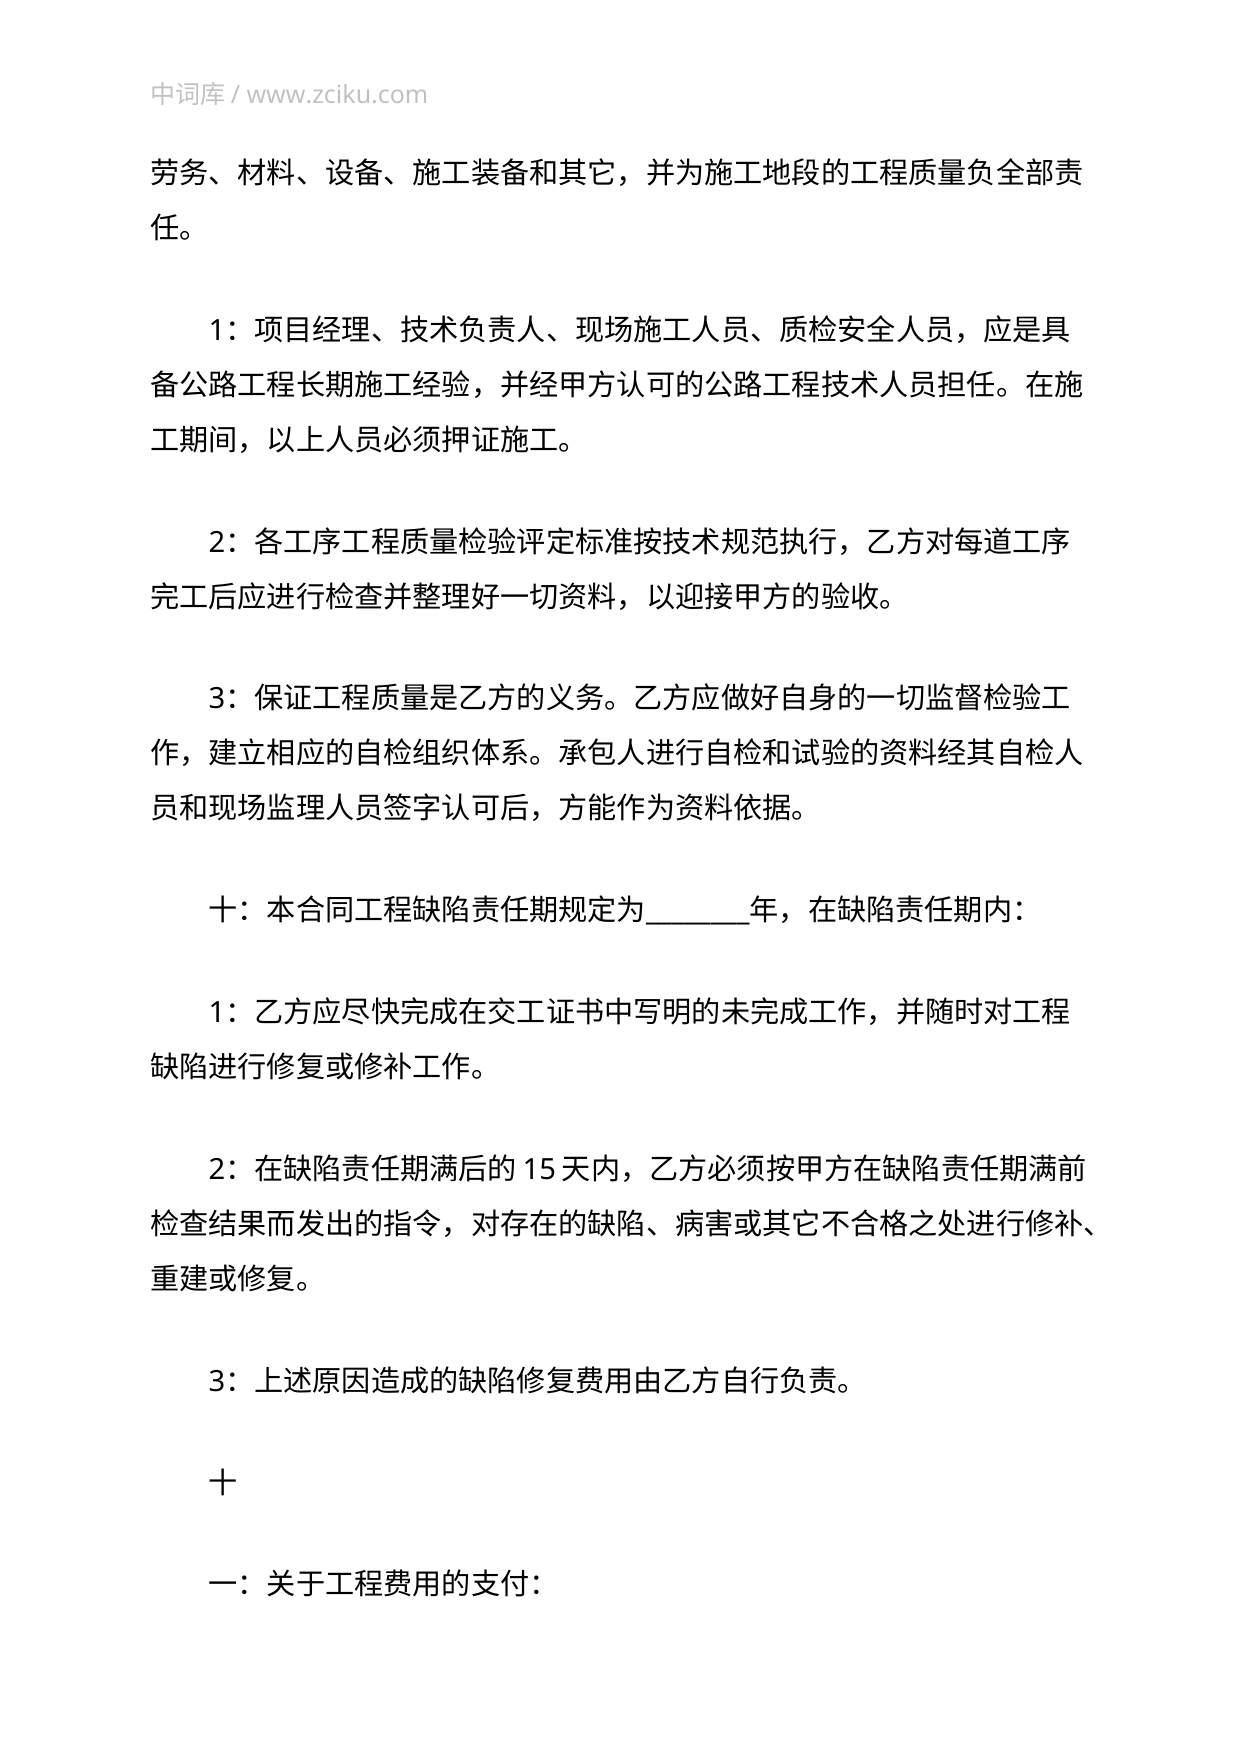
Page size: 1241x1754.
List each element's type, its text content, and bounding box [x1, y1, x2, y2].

text 1：项目经理、技术负责人、现场施工人员、质检安全人员，应是具备公路工程长期施工经验，并经甲方认可的公路工程技术人员担任。在施工期间，以上人员必须押证施工。 [150, 307, 1090, 459]
text 3：保证工程质量是乙方的义务。乙方应做好自身的一切监督检验工作，建立相应的自检组织体系。承包人进行自检和试验的资料经其自检人员和现场监理人员签字认可后，方能作为资料依据。 [150, 675, 1090, 827]
text 十：本合同工程缺陷责任期规定为________年，在缺陷责任期内： [150, 887, 1090, 929]
text 十 [150, 1459, 1090, 1501]
text 一：关于工程费用的支付： [150, 1561, 1090, 1603]
text 2：各工序工程质量检验评定标准按技术规范执行，乙方对每道工序完工后应进行检查并整理好一切资料，以迎接甲方的验收。 [150, 518, 1090, 616]
text 1：乙方应尽快完成在交工证书中写明的未完成工作，并随时对工程缺陷进行修复或修补工作。 [150, 989, 1090, 1086]
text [150, 150, 1090, 247]
text 2：在缺陷责任期满后的15天内，乙方必须按甲方在缺陷责任期满前检查结果而发出的指令，对存在的缺陷、病害或其它不合格之处进行修补、重建或修复。 [150, 1146, 1090, 1298]
text 3：上述原因造成的缺陷修复费用由乙方自行负责。 [150, 1357, 1090, 1399]
